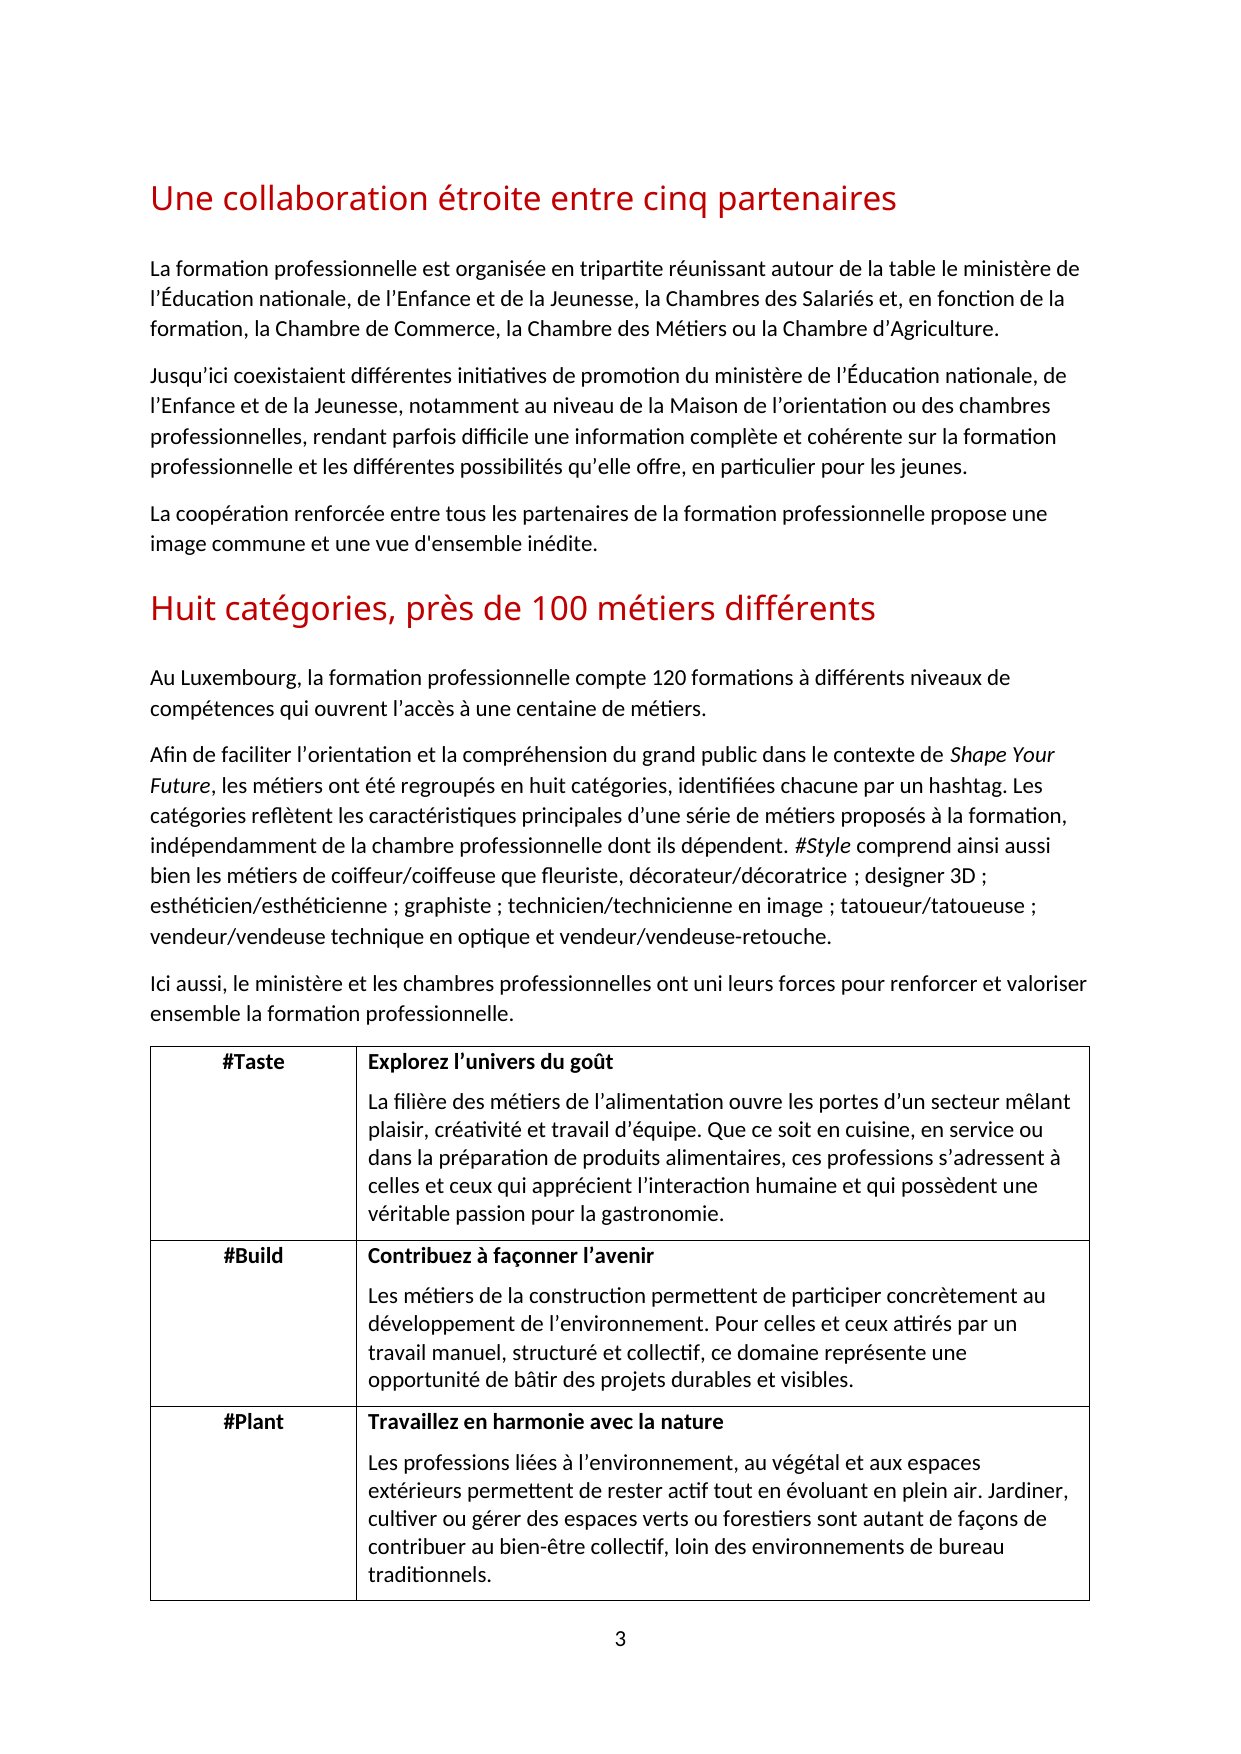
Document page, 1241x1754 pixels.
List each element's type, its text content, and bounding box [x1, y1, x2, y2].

text Ici aussi, le ministère et les chambres professionnelles ont uni leurs forces pour renforcer et valoriser ensemble la formation professionnelle. [150, 969, 1090, 1027]
text La coopération renforcée entre tous les partenaires de la formation professionnelle propose une image commune et une vue d'ensemble inédite. [150, 499, 1090, 557]
subtitle Une collaboration étroite entre cinq partenaires [150, 175, 1090, 220]
subtitle Huit catégories, près de 100 métiers différents [150, 584, 1090, 630]
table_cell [357, 1407, 1089, 1600]
text Au Luxembourg, la formation professionnelle compte 120 formations à différents niveaux de compétences qui ouvrent l’accès à une centaine de métiers. [150, 633, 1090, 722]
text Jusqu’ici coexistaient différentes initiatives de promotion du ministère de l’Éducation nationale, de l’Enfance et de la Jeunesse, notamment au niveau de la Maison de l’orientation ou des chambres professionnelles, rendant parfois difficile une information complète et cohérente sur la formation professionnelle et les différentes possibilités qu’elle offre, en particulier pour les jeunes. [150, 361, 1090, 480]
table_cell #Plant [151, 1407, 356, 1600]
table_header #Taste [151, 1047, 356, 1240]
table_cell #Build [151, 1241, 356, 1406]
table_header Explorez l’univers du goût La filière des métiers de l’alimentation ouvre les portes d’un secteur mêlant plaisir, créativité et travail d’équipe. Que ce soit en cuisine, en service ou dans la préparation de produits alimentaires, ces professions s’adressent à celles et ceux qui apprécient l’interaction humaine et qui possèdent une véritable passion pour la gastronomie. [357, 1047, 1089, 1240]
text La formation professionnelle est organisée en tripartite réunissant autour de la table le ministère de l’Éducation nationale, de l’Enfance et de la Jeunesse, la Chambres des Salariés et, en fonction de la formation, la Chambre de Commerce, la Chambre des Métiers ou la Chambre d’Agriculture. [150, 224, 1090, 343]
text Afin de faciliter l’orientation et la compréhension du grand public dans le contexte de Shape Your Future, les métiers ont été regroupés en huit catégories, identifiées chacune par un hashtag. Les catégories reflètent les caractéristiques principales d’une série de métiers proposés à la formation, indépendamment de la chambre professionnelle dont ils dépendent. #Style comprend ainsi aussi bien les métiers de coiffeur/coiffeuse que fleuriste, décorateur/décoratrice ; designer 3D ; esthéticien/esthéticienne ; graphiste ; technicien/technicienne en image ; tatoueur/tatoueuse ; vendeur/vendeuse technique en optique et vendeur/vendeuse-retouche. [150, 741, 1090, 950]
table_cell Contribuez à façonner l’avenir Les métiers de la construction permettent de participer concrètement au développement de l’environnement. Pour celles et ceux attirés par un travail manuel, structuré et collectif, ce domaine représente une opportunité de bâtir des projets durables et visibles. [357, 1241, 1089, 1406]
